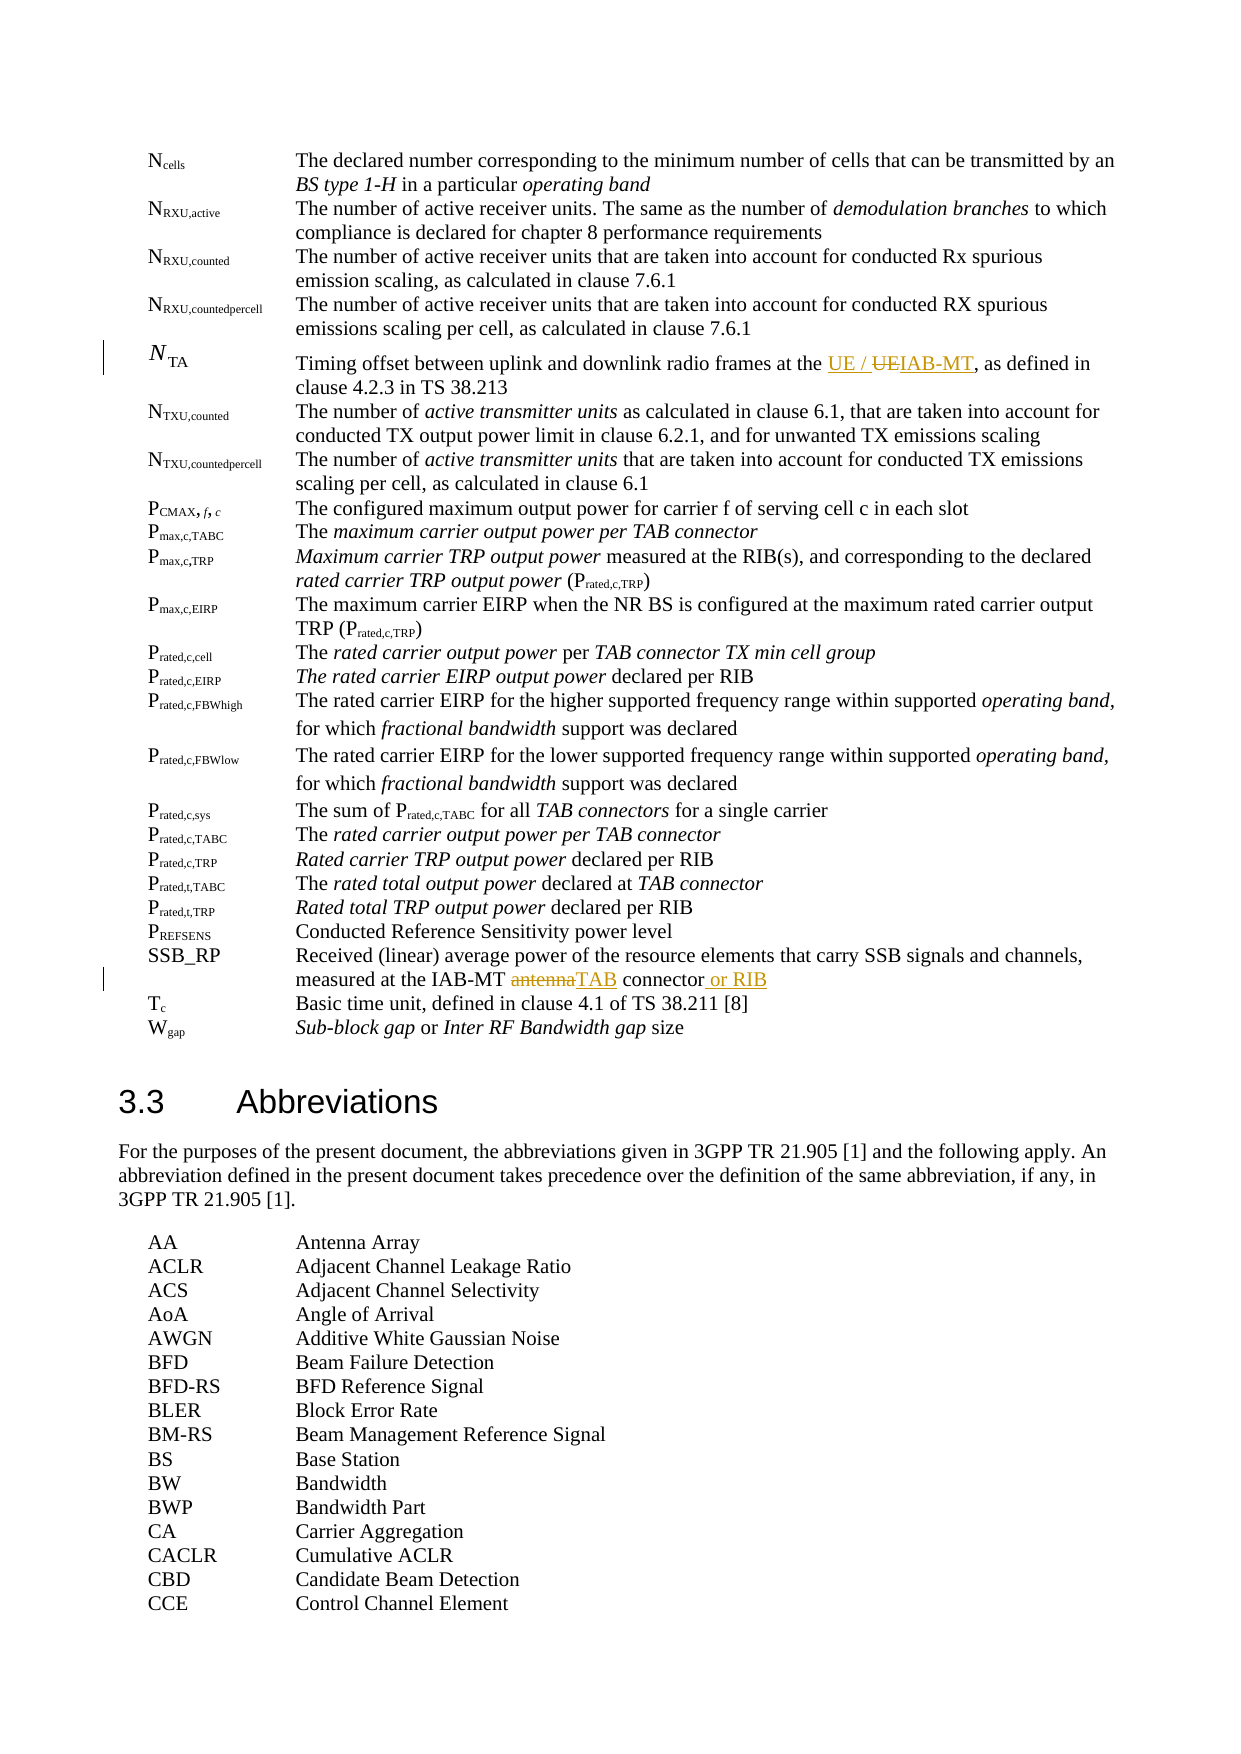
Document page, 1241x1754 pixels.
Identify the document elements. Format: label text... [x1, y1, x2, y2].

text PREFSENS Conducted Reference Sensitivity power level [148, 919, 1122, 943]
text BS Base Station [148, 1446, 1122, 1471]
text CACLR Cumulative ACLR [148, 1543, 1122, 1567]
text NRXU,active The number of active receiver units. The same as the number of demodulation branches to which compliance is declared for chapter 8 performance requirements [148, 196, 1122, 244]
text For the purposes of the present document, the abbreviations given in 3GPP TR 21.905 [1] and the following apply. An abbreviation defined in the present document takes precedence over the definition of the same abbreviation, if any, in 3GPP TR 21.905 [1]. [118, 1139, 1122, 1211]
text BLER Block Error Rate [148, 1398, 1122, 1422]
text Prated,t,TRP Rated total TRP output power declared per RIB [148, 894, 1122, 919]
text BFD-RS BFD Reference Signal [148, 1374, 1122, 1398]
text ACLR Adjacent Channel Leakage Ratio [148, 1254, 1122, 1278]
text Prated,c,TABC The rated carrier output power per TAB connector [148, 822, 1122, 846]
text ACS Adjacent Channel Selectivity [148, 1278, 1122, 1302]
text CBD Candidate Beam Detection [148, 1567, 1122, 1591]
text NTXU,counted The number of active transmitter units as calculated in clause 6.1, that are taken into account for conducted TX output power limit in clause 6.2.1, and for unwanted TX emissions scaling [148, 399, 1122, 447]
text Pmax,c,EIRP The maximum carrier EIRP when the NR BS is configured at the maximum rated carrier output TRP (Prated,c,TRP) [148, 592, 1122, 640]
text AWGN Additive White Gaussian Noise [148, 1326, 1122, 1350]
text AA Antenna Array [148, 1230, 1122, 1254]
text NRXU,counted The number of active receiver units that are taken into account for conducted Rx spurious emission scaling, as calculated in clause 7.6.1 [148, 244, 1122, 292]
text Prated,t,TABC The rated total output power declared at TAB connector [148, 871, 1122, 894]
text Pmax,c,TABC The maximum carrier output power per TAB connector [148, 519, 1122, 543]
text PCMAX, f, c The configured maximum output power for carrier f of serving cell c in each slot [148, 495, 1122, 519]
text Wgap Sub-block gap or Inter RF Bandwidth gap size [148, 1015, 1122, 1039]
text BFD Beam Failure Detection [148, 1350, 1122, 1374]
text Prated,c,TRP Rated carrier TRP output power declared per RIB [148, 846, 1122, 871]
text Prated,c,sys The sum of Prated,c,TABC for all TAB connectors for a single carrier [148, 798, 1122, 822]
text Prated,c,EIRP The rated carrier EIRP output power declared per RIB [148, 664, 1122, 688]
text AoA Angle of Arrival [148, 1302, 1122, 1326]
text Prated,c,FBWhigh The rated carrier EIRP for the higher supported frequency range within supported operating band, for which fractional bandwidth support was declared [148, 688, 1122, 739]
subtitle 3.3 Abbreviations [118, 1082, 1122, 1120]
text BM-RS Beam Management Reference Signal [148, 1422, 1122, 1446]
text BW Bandwidth [148, 1471, 1122, 1494]
text BWP Bandwidth Part [148, 1494, 1122, 1519]
text Prated,c,cell The rated carrier output power per TAB connector TX min cell group [148, 640, 1122, 664]
text Timing offset between uplink and downlink radio frames at the , as defined in clause 4.2.3 in TS 38.213 [148, 340, 1122, 399]
text NRXU,countedpercell The number of active receiver units that are taken into account for conducted RX spurious emissions scaling per cell, as calculated in clause 7.6.1 [148, 292, 1122, 340]
text CCE Control Channel Element [148, 1591, 1122, 1615]
text Ncells The declared number corresponding to the minimum number of cells that can be transmitted by an BS type 1-H in a particular operating band [148, 148, 1122, 196]
text CA Carrier Aggregation [148, 1519, 1122, 1543]
text SSB_RP Received (linear) average power of the resource elements that carry SSB signals and channels, measured at the IAB-MT connector [148, 943, 1122, 991]
text Tc Basic time unit, defined in clause 4.1 of TS 38.211 [8] [148, 991, 1122, 1015]
text Pmax,c,TRP Maximum carrier TRP output power measured at the RIB(s), and corresponding to the declared rated carrier TRP output power (Prated,c,TRP) [148, 543, 1122, 592]
text NTXU,countedpercell The number of active transmitter units that are taken into account for conducted TX emissions scaling per cell, as calculated in clause 6.1 [148, 447, 1122, 495]
text Prated,c,FBWlow The rated carrier EIRP for the lower supported frequency range within supported operating band, for which fractional bandwidth support was declared [148, 743, 1122, 795]
